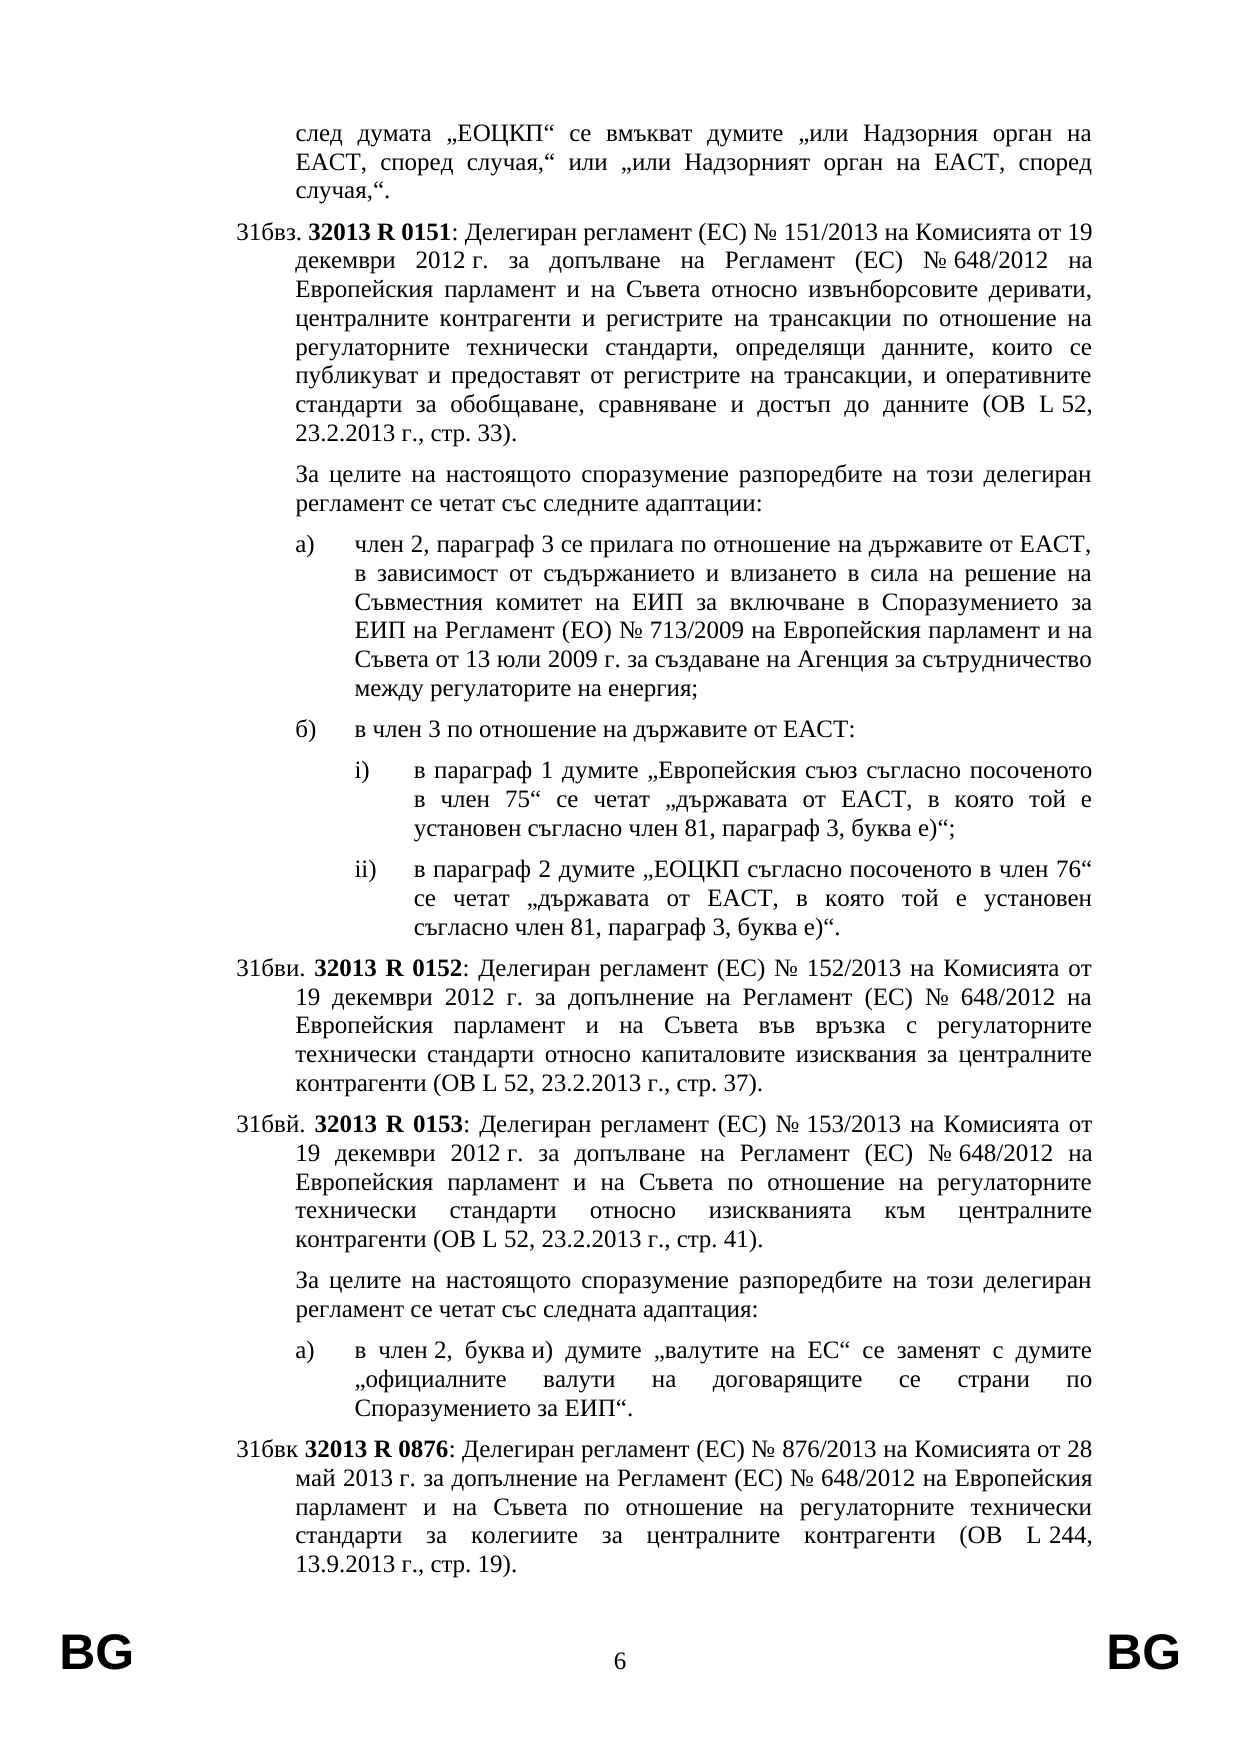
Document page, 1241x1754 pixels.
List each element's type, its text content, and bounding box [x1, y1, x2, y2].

text след думата „ЕОЦКП“ се вмъкват думите „или Надзорния орган на ЕАСТ, според случая,“ или „или Надзорният орган на ЕАСТ, според случая,“. [295, 118, 1093, 204]
text ii) в параграф 2 думите „ЕОЦКП съгласно посоченото в член 76“ се четат „държавата от ЕАСТ, в която той е установен съгласно член 81, параграф 3, буква е)“. [354, 854, 1093, 941]
text 31бви. 32013 R 0152: Делегиран регламент (ЕС) № 152/2013 на Комисията от 19 декември 2012 г. за допълнение на Регламент (ЕС) № 648/2012 на Европейския парламент и на Съвета във връзка с регулаторните технически стандарти относно капиталовите изисквания за централните контрагенти (ОВ L 52, 23.2.2013 г., стр. 37). [236, 953, 1093, 1097]
text За целите на настоящото споразумение разпоредбите на този делегиран регламент се четат със следната адаптация: [295, 1266, 1093, 1323]
text За целите на настоящото споразумение разпоредбите на този делегиран регламент се четат със следните адаптации: [295, 459, 1093, 517]
text 31бвк 32013 R 0876: Делегиран регламент (ЕС) № 876/2013 на Комисията от 28 май 2013 г. за допълнение на Регламент (ЕС) № 648/2012 на Европейския парламент и на Съвета по отношение на регулаторните технически стандарти за колегиите за централните контрагенти (ОВ L 244, 13.9.2013 г., стр. 19). [236, 1434, 1093, 1578]
text а) член 2, параграф 3 се прилага по отношение на държавите от ЕАСТ, в зависимост от съдържанието и влизането в сила на решение на Съвместния комитет на ЕИП за включване в Споразумението за ЕИП на Регламент (ЕО) № 713/2009 на Европейския парламент и на Съвета от 13 юли 2009 г. за създаване на Агенция за сътрудничество между регулаторите на енергия; [295, 529, 1093, 702]
text i) в параграф 1 думите „Европейския съюз съгласно посоченото в член 75“ се четат „държавата от ЕАСТ, в която той е установен съгласно член 81, параграф 3, буква е)“; [354, 756, 1093, 842]
text б) в член 3 по отношение на държавите от ЕАСТ: [295, 714, 1093, 743]
text 31бвз. 32013 R 0151: Делегиран регламент (ЕС) № 151/2013 на Комисията от 19 декември 2012 г. за допълване на Регламент (ЕС) № 648/2012 на Европейския парламент и на Съвета относно извънборсовите деривати, централните контрагенти и регистрите на трансакции по отношение на регулаторните технически стандарти, определящи данните, които се публикуват и предоставят от регистрите на трансакции, и оперативните стандарти за обобщаване, сравняване и достъп до данните (ОВ L 52, 23.2.2013 г., стр. 33). [236, 217, 1093, 447]
text а) в член 2, буква и) думите „валутите на ЕС“ се заменят с думите „официалните валути на договарящите се страни по Споразумението за ЕИП“. [295, 1336, 1093, 1422]
text 31бвй. 32013 R 0153: Делегиран регламент (ЕС) № 153/2013 на Комисията от 19 декември 2012 г. за допълване на Регламент (ЕС) № 648/2012 на Европейския парламент и на Съвета по отношение на регулаторните технически стандарти относно изискванията към централните контрагенти (ОВ L 52, 23.2.2013 г., стр. 41). [236, 1109, 1093, 1253]
